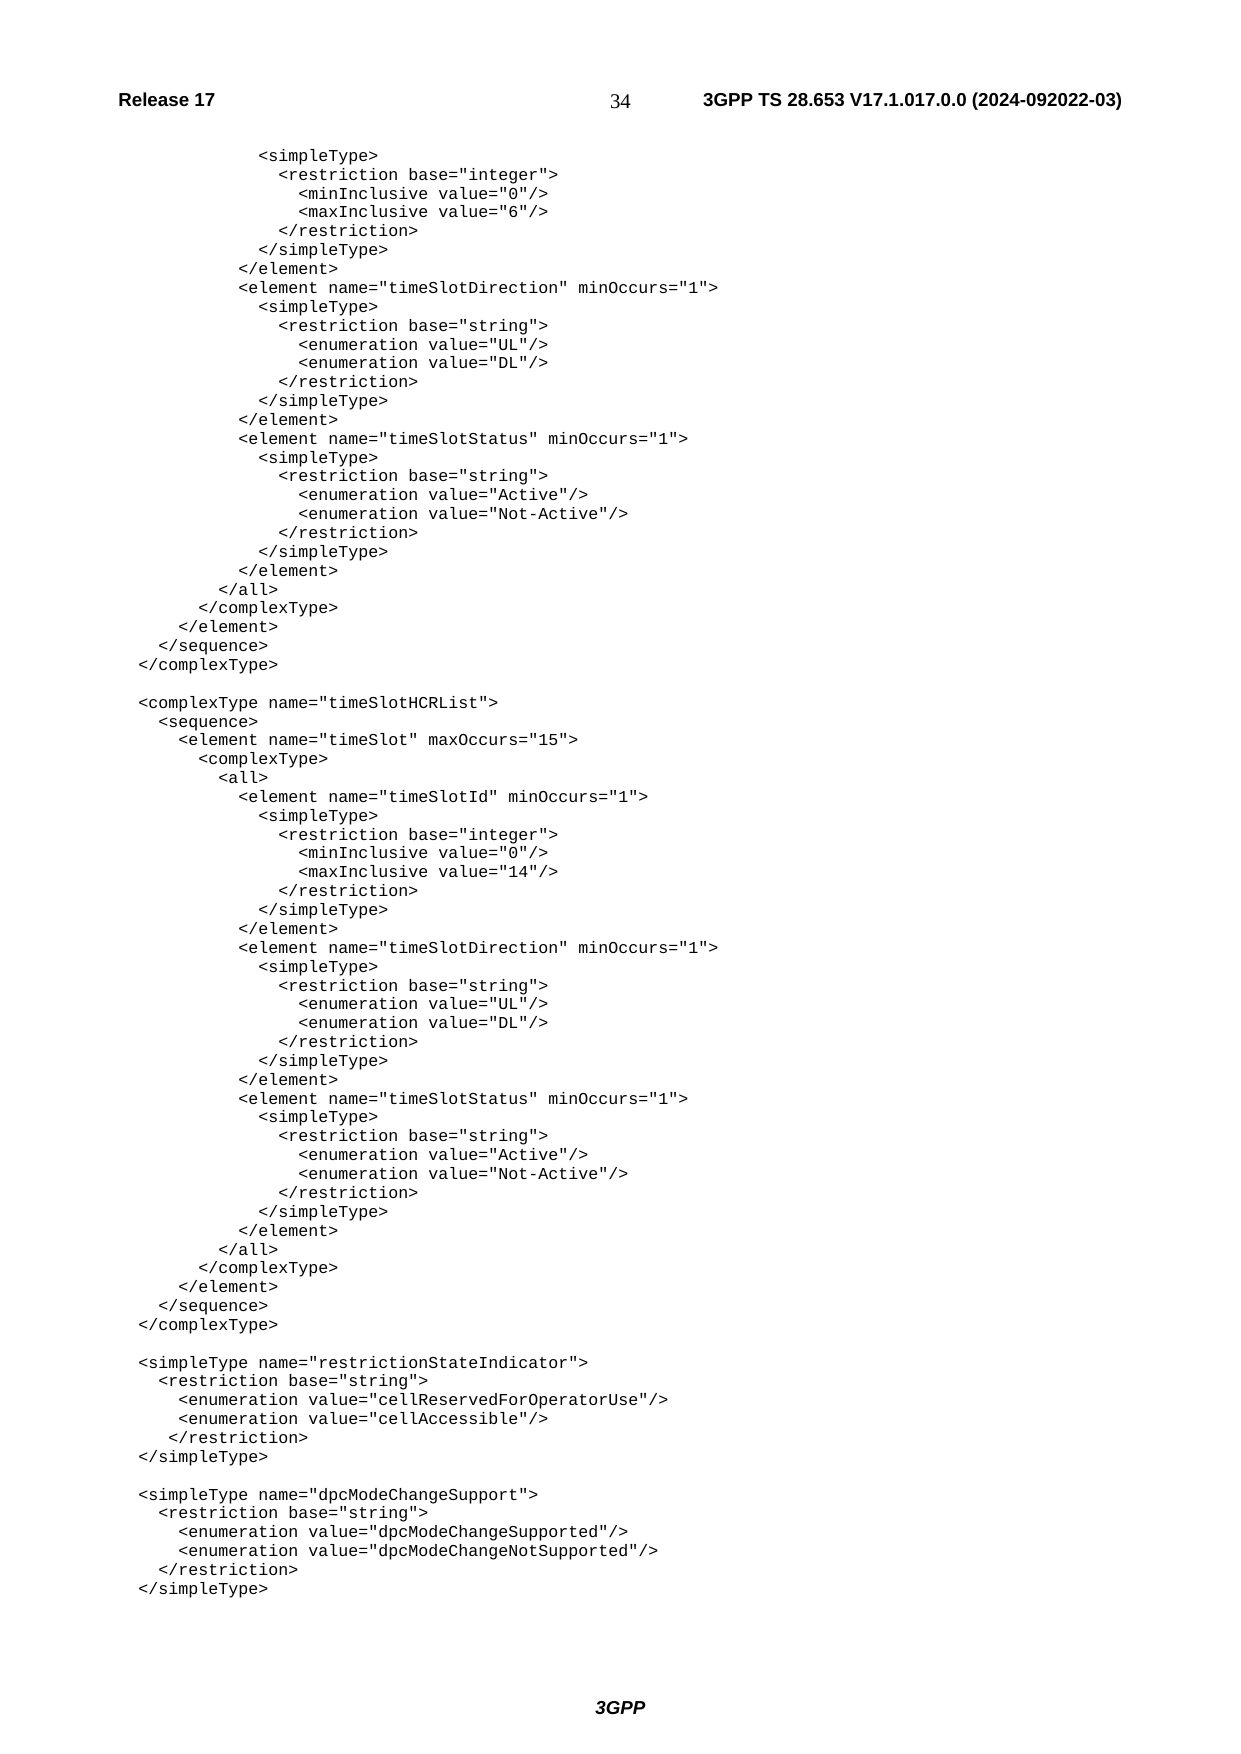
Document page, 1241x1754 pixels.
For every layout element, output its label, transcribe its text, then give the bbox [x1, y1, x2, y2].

text <simpleType name="dpcModeChangeSupport"> <restriction base="string"> <enumeration value="dpcModeChangeSupported"/> <enumeration value="dpcModeChangeNotSupported"/> </restriction> </simpleType> [118, 1486, 1122, 1599]
text <simpleType name="restrictionStateIndicator"> <restriction base="string"> <enumeration value="cellReservedForOperatorUse"/> <enumeration value="cellAccessible"/> </restriction> </simpleType> [118, 1354, 1122, 1467]
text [118, 147, 1122, 1335]
